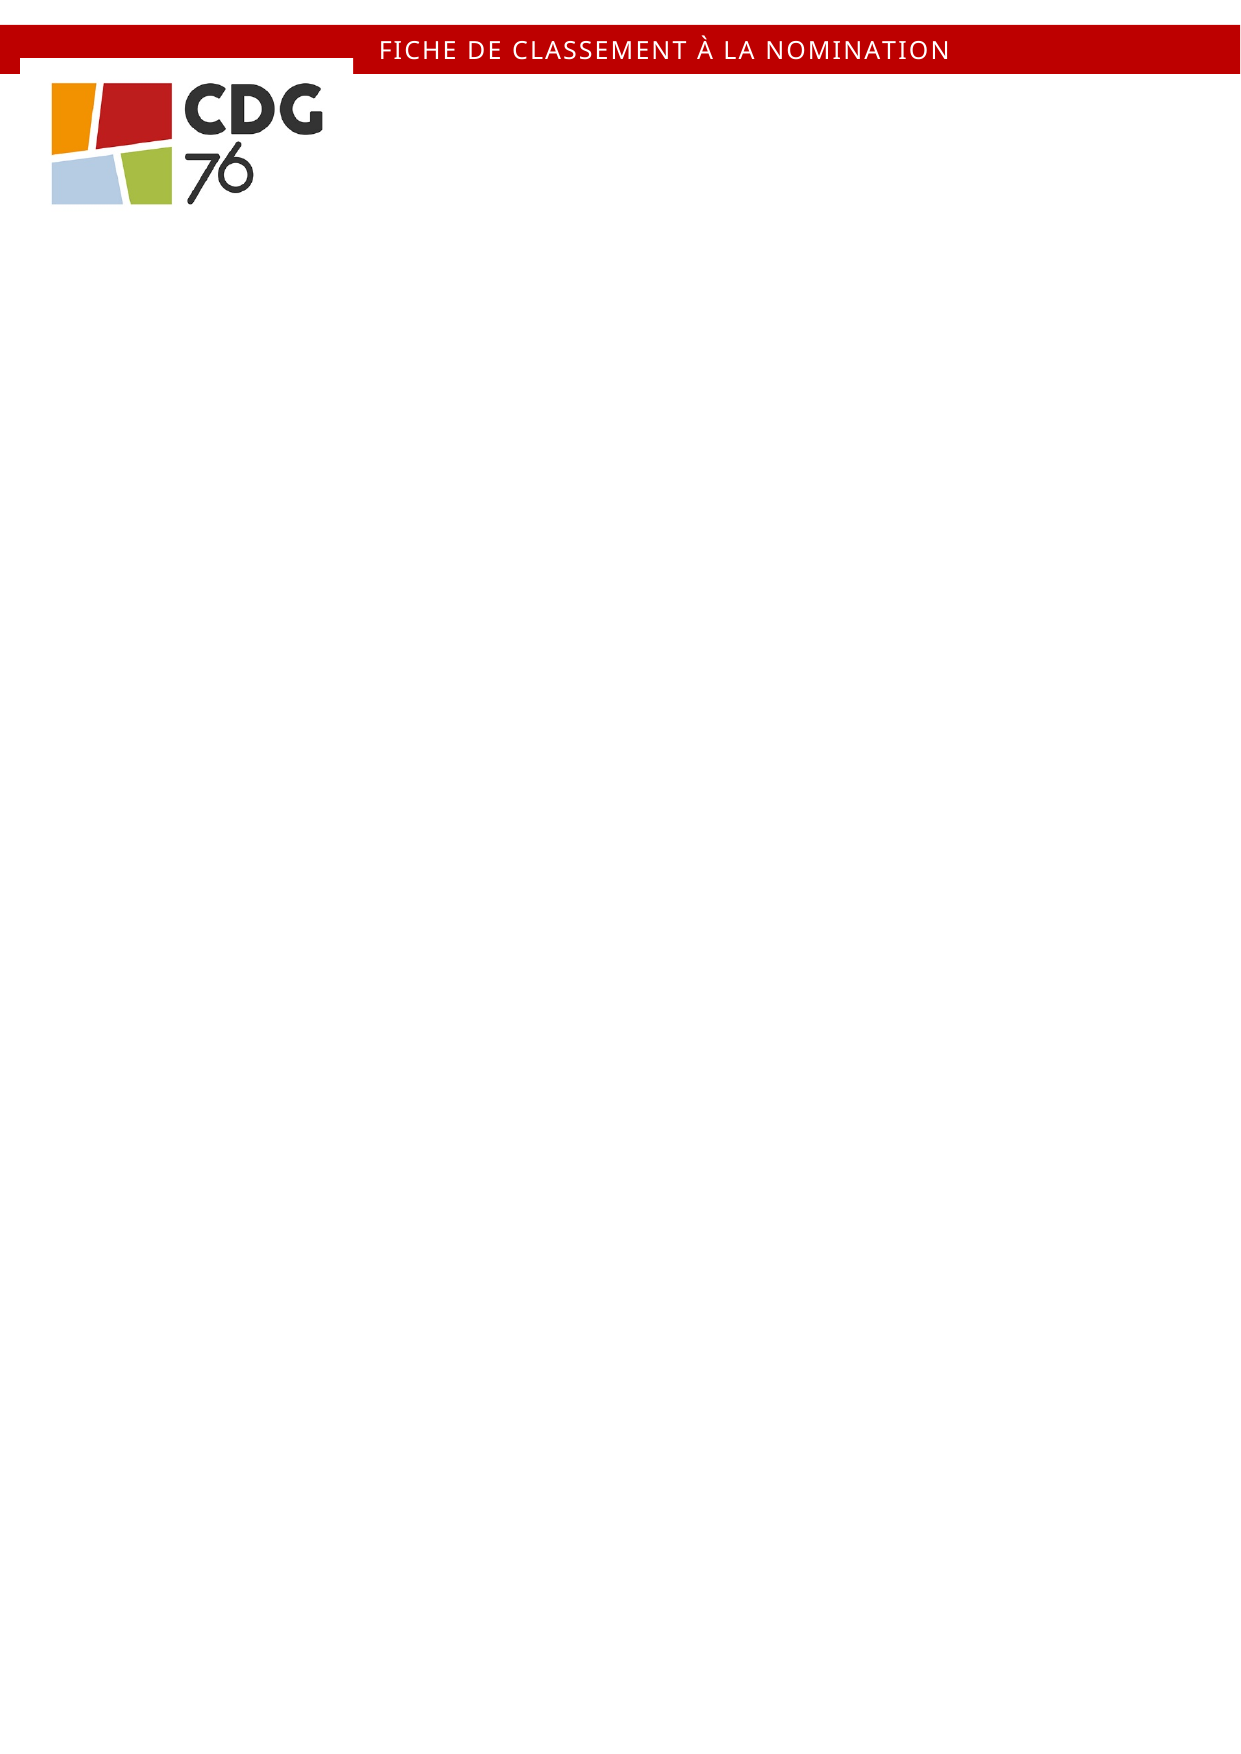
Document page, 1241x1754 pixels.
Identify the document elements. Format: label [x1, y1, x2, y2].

picture [18, 58, 353, 224]
